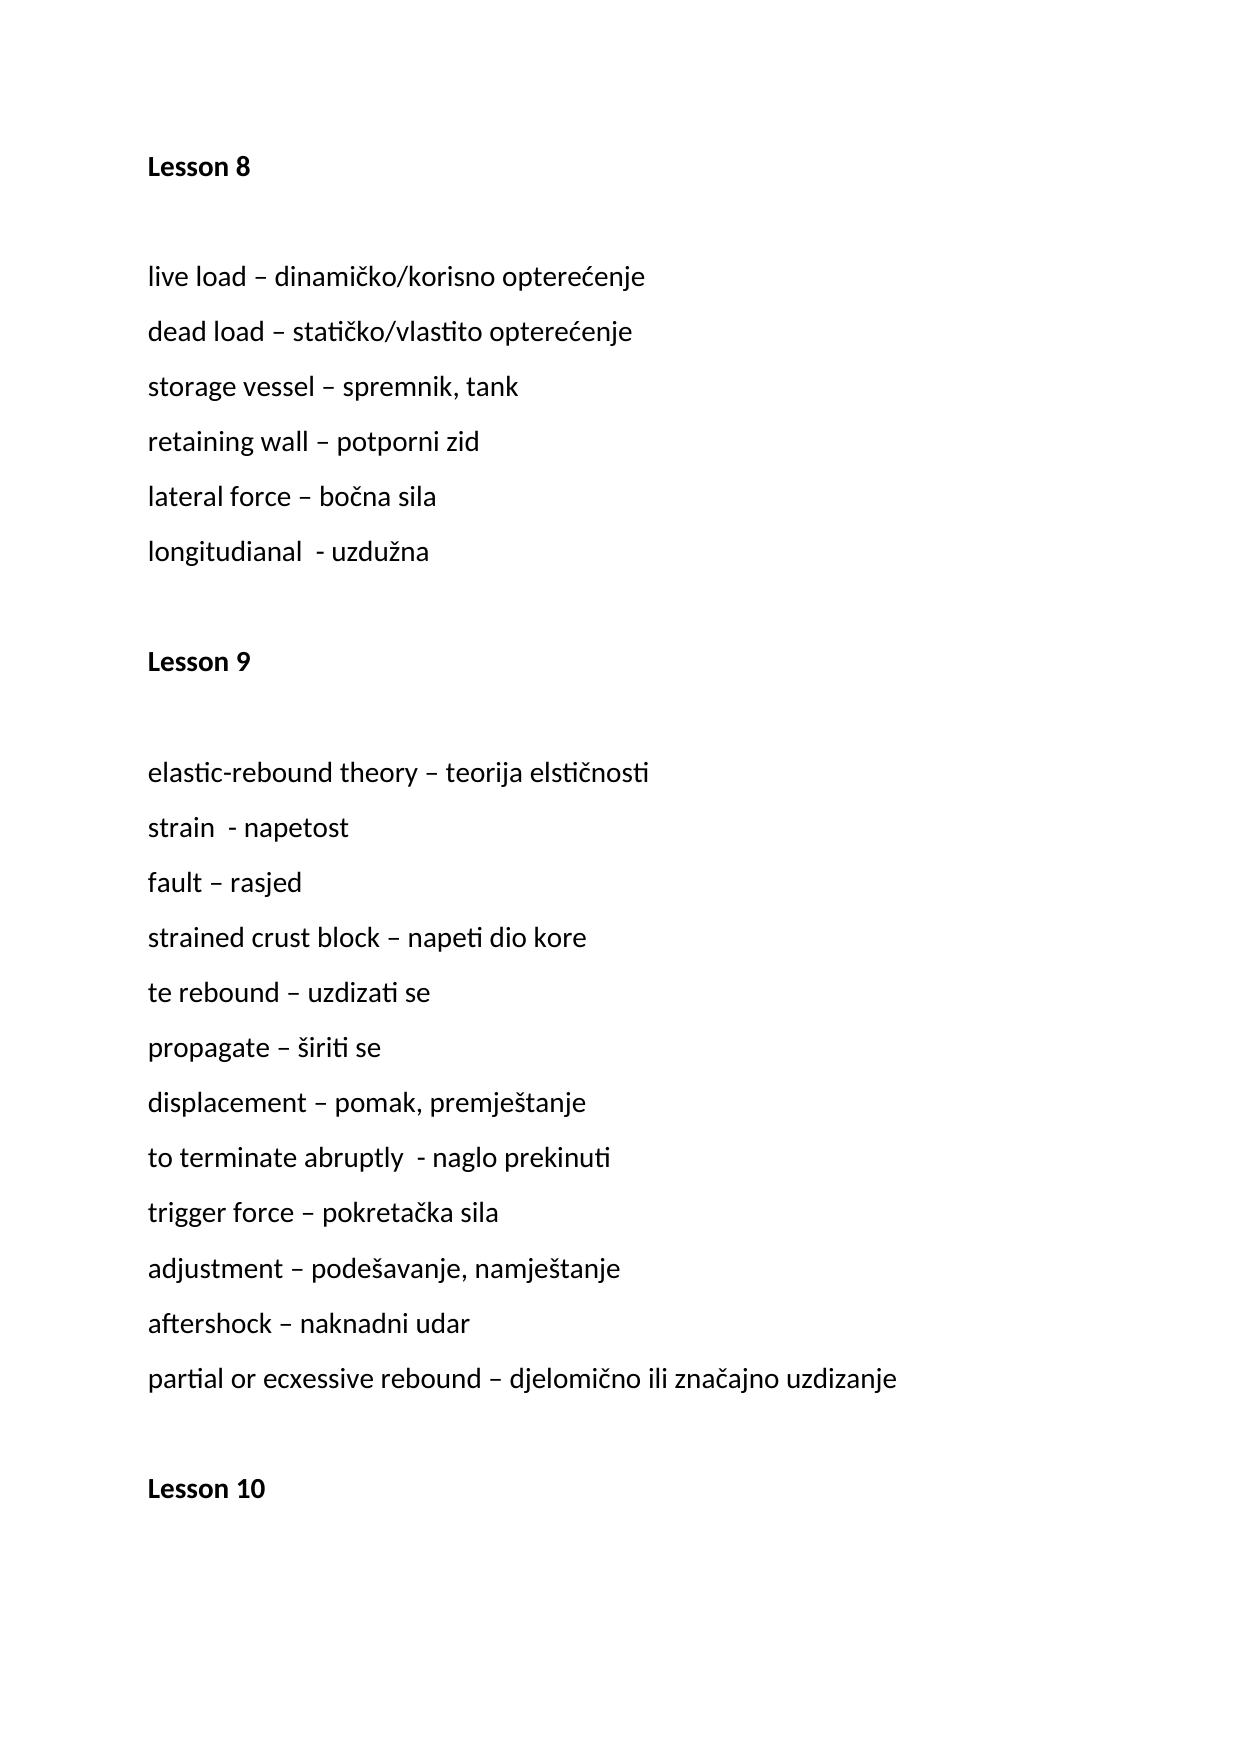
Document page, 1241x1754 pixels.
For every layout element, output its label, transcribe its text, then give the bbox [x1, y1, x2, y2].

text adjustment – podešavanje, namještanje [148, 1250, 1093, 1285]
text fault – rasjed [148, 864, 1093, 899]
text strain - napetost [148, 809, 1093, 844]
text trigger force – pokretačka sila [148, 1194, 1093, 1230]
text Lesson 8 [148, 148, 1093, 183]
text lateral force – bočna sila [148, 478, 1093, 514]
text dead load – statičko/vlastito opterećenje [148, 313, 1093, 348]
text elastic-rebound theory – teorija elstičnosti [148, 754, 1093, 789]
text propagate – širiti se [148, 1029, 1093, 1065]
text te rebound – uzdizati se [148, 974, 1093, 1010]
text strained crust block – napeti dio kore [148, 919, 1093, 955]
text retaining wall – potporni zid [148, 423, 1093, 459]
text displacement – pomak, premještanje [148, 1084, 1093, 1120]
text longitudianal - uzdužna [148, 533, 1093, 569]
text live load – dinamičko/korisno opterećenje [148, 258, 1093, 293]
text storage vessel – spremnik, tank [148, 368, 1093, 404]
text aftershock – naknadni udar [148, 1305, 1093, 1340]
text Lesson 9 [148, 643, 1093, 679]
text to terminate abruptly - naglo prekinuti [148, 1139, 1093, 1175]
text partial or ecxessive rebound – djelomično ili značajno uzdizanje [148, 1360, 1093, 1396]
text Lesson 10 [148, 1470, 1093, 1506]
